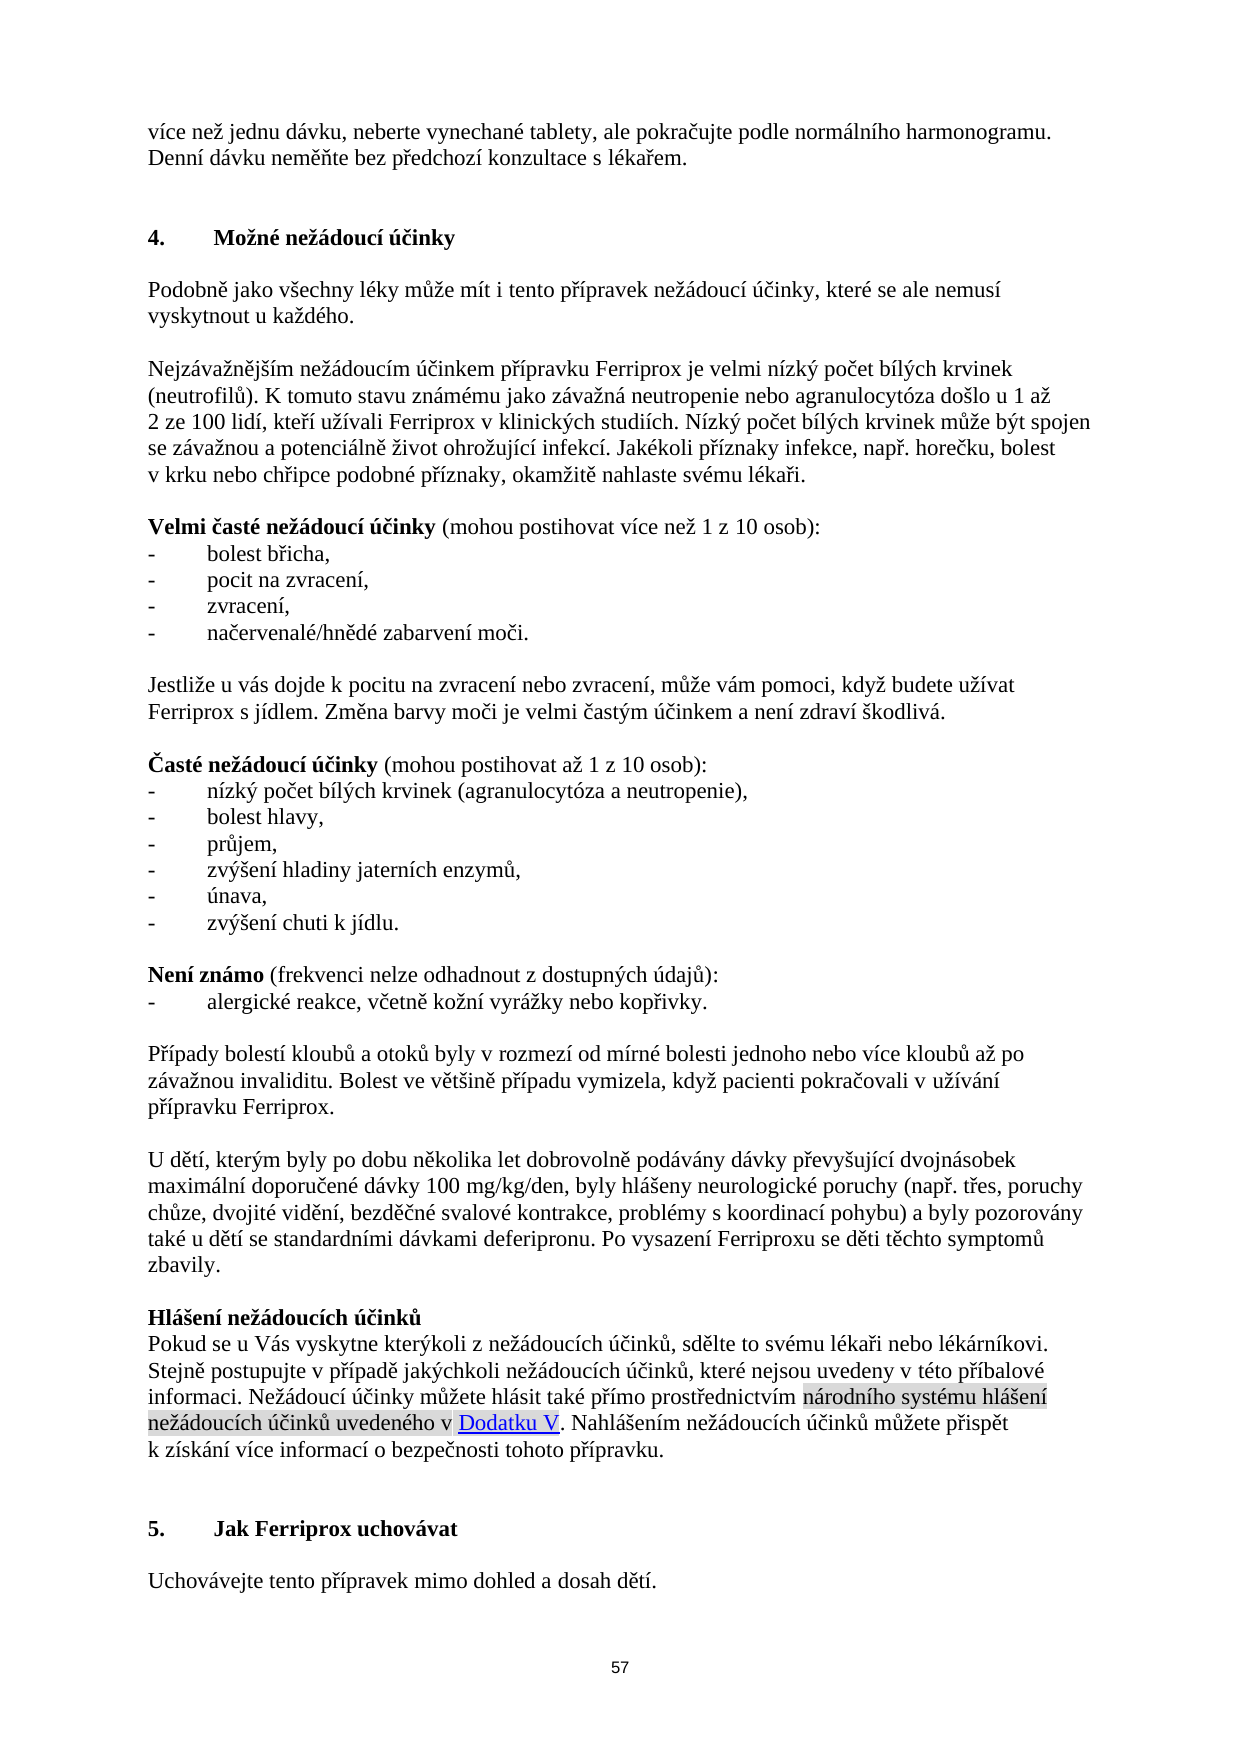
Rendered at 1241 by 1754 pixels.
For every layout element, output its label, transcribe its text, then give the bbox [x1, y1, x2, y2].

text Uchovávejte tento přípravek mimo dohled a dosah dětí. [148, 1568, 1092, 1594]
text Časté nežádoucí účinky (mohou postihovat až 1 z 10 osob): [148, 751, 1092, 777]
text 5. Jak Ferriprox uchovávat [148, 1515, 1092, 1541]
list zvýšení chuti k jídlu. [148, 909, 1092, 935]
text Není známo (frekvenci nelze odhadnout z dostupných údajů): [148, 961, 1092, 988]
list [148, 118, 1092, 171]
text Podobně jako všechny léky může mít i tento přípravek nežádoucí účinky, které se ale nemusí vyskytnout u každého. [148, 276, 1092, 329]
list průjem, [148, 830, 1092, 856]
list zvracení, [148, 592, 1092, 619]
text Jestliže u vás dojde k pocitu na zvracení nebo zvracení, může vám pomoci, když budete užívat Ferriprox s jídlem. Změna barvy moči je velmi častým účinkem a není zdraví škodlivá. [148, 672, 1092, 724]
text Pokud se u Vás vyskytne kterýkoli z nežádoucích účinků, sdělte to svému lékaři nebo lékárníkovi. Stejně postupujte v případě jakýchkoli nežádoucích účinků, které nejsou uvedeny v této příbalové informaci. Nežádoucí účinky můžete hlásit také přímo prostřednictvím národního systému hlášení nežádoucích účinků uvedeného v Dodatku V. Nahlášením nežádoucích účinků můžete přispět k získání více informací o bezpečnosti tohoto přípravku. [148, 1330, 1093, 1462]
list bolest břicha, [148, 540, 1092, 566]
text Velmi časté nežádoucí účinky (mohou postihovat více než 1 z 10 osob): [148, 513, 1092, 540]
text 4. Možné nežádoucí účinky [148, 223, 1092, 250]
list nízký počet bílých krvinek (agranulocytóza a neutropenie), [148, 777, 1092, 803]
text Případy bolestí kloubů a otoků byly v rozmezí od mírné bolesti jednoho nebo více kloubů až po závažnou invaliditu. Bolest ve většině případu vymizela, když pacienti pokračovali v užívání přípravku Ferriprox. [148, 1041, 1092, 1119]
text Nejzávažnějším nežádoucím účinkem přípravku Ferriprox je velmi nízký počet bílých krvinek (neutrofilů). K tomuto stavu známému jako závažná neutropenie nebo agranulocytóza došlo u 1 až 2 ze 100 lidí, kteří užívali Ferriprox v klinických studiích. Nízký počet bílých krvinek může být spojen se závažnou a potenciálně život ohrožující infekcí. Jakékoli příznaky infekce, např. horečku, bolest v krku nebo chřipce podobné příznaky, okamžitě nahlaste svému lékaři. [148, 355, 1092, 487]
list načervenalé/hnědé zabarvení moči. [148, 619, 1092, 645]
list alergické reakce, včetně kožní vyrážky nebo kopřivky. [148, 988, 1092, 1014]
list únava, [148, 882, 1092, 909]
text Hlášení nežádoucích účinků [148, 1304, 1092, 1330]
text U dětí, kterým byly po dobu několika let dobrovolně podávány dávky převyšující dvojnásobek maximální doporučené dávky 100 mg/kg/den, byly hlášeny neurologické poruchy (např. třes, poruchy chůze, dvojité vidění, bezděčné svalové kontrakce, problémy s koordinací pohybu) a byly pozorovány také u dětí se standardními dávkami deferipronu. Po vysazení Ferriproxu se děti těchto symptomů zbavily. [148, 1146, 1092, 1278]
list pocit na zvracení, [148, 566, 1092, 592]
list bolest hlavy, [148, 803, 1092, 830]
list zvýšení hladiny jaterních enzymů, [148, 856, 1092, 882]
